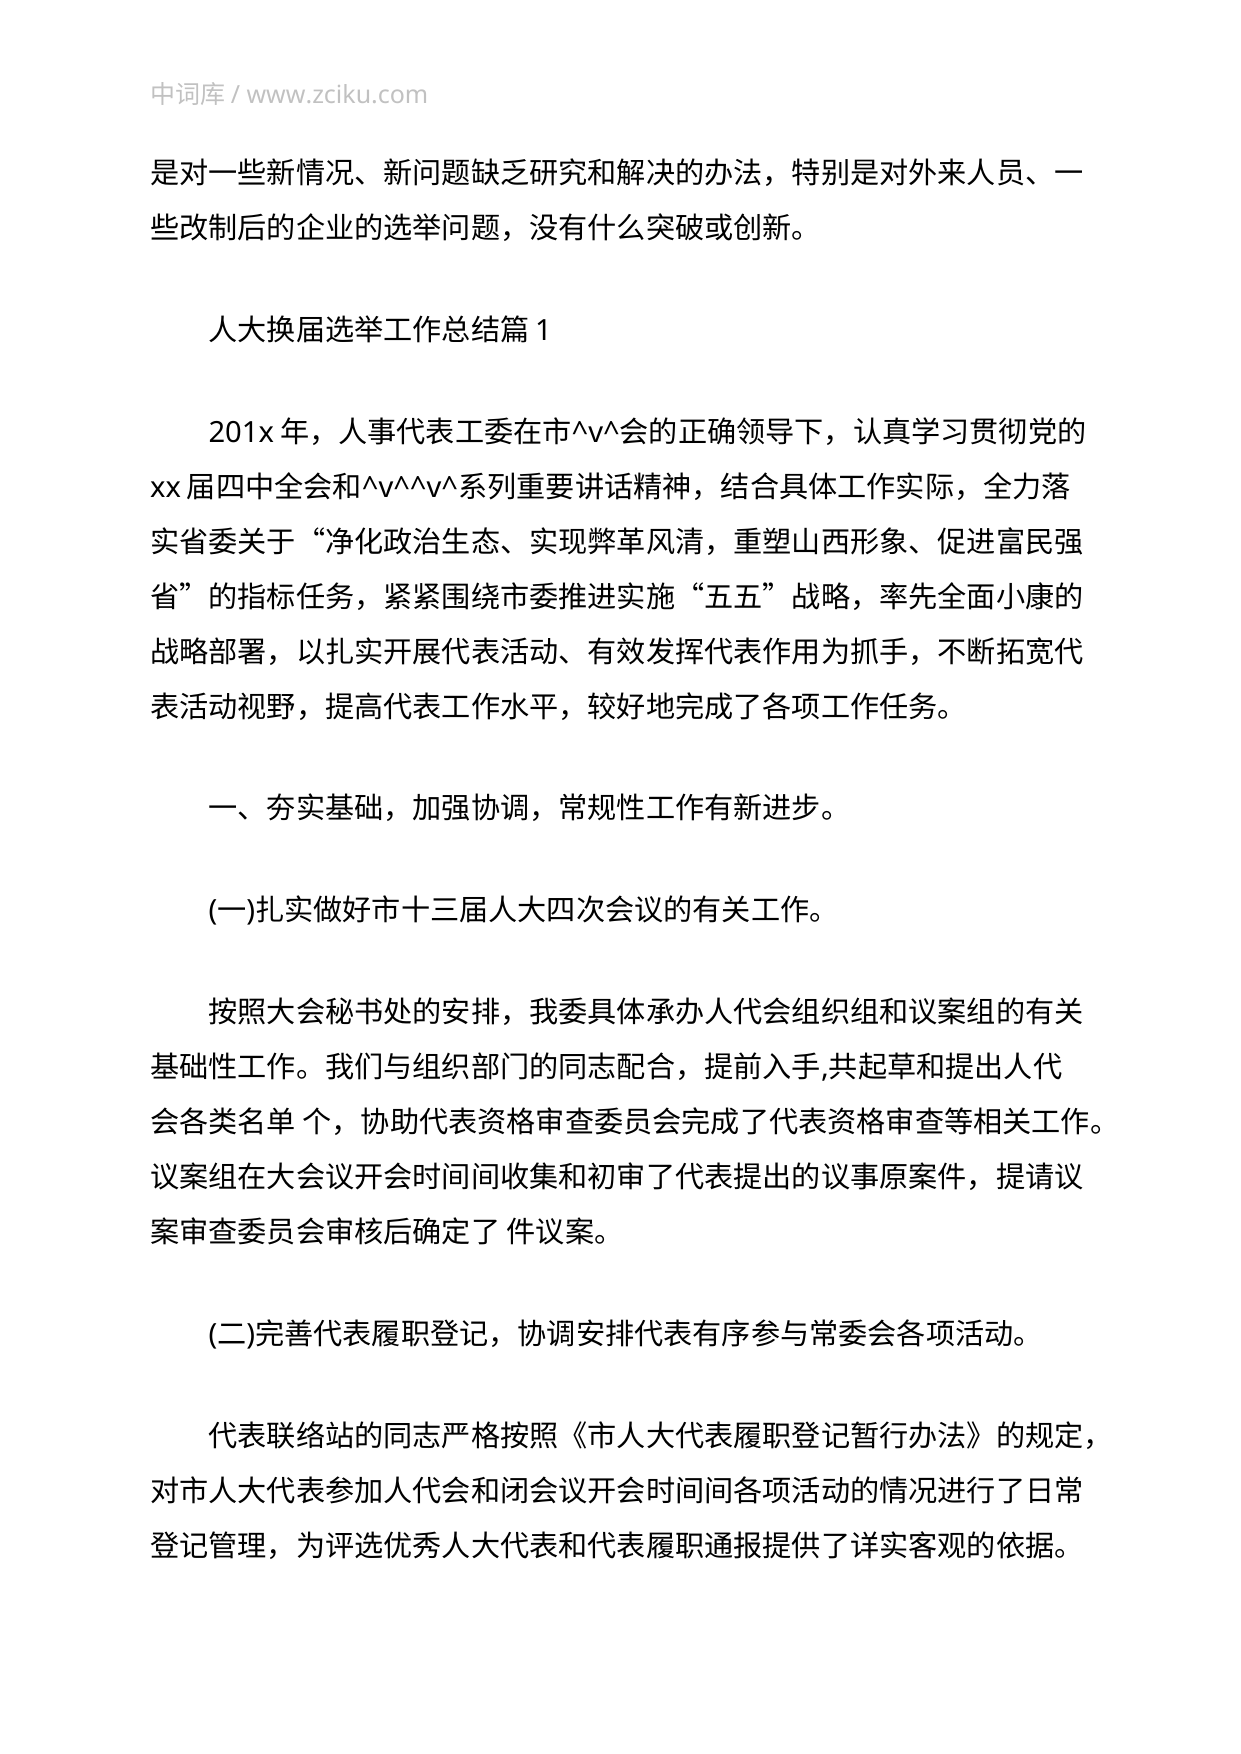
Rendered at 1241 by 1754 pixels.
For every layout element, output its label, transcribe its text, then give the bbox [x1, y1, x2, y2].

text 人大换届选举工作总结篇1 [150, 307, 1090, 349]
text 一、夯实基础，加强协调，常规性工作有新进步。 [150, 785, 1090, 827]
text 201x年，人事代表工委在市^v^会的正确领导下，认真学习贯彻党的xx届四中全会和^v^^v^系列重要讲话精神，结合具体工作实际，全力落实省委关于“净化政治生态、实现弊革风清，重塑山西形象、促进富民强省”的指标任务，紧紧围绕市委推进实施“五五”战略，率先全面小康的战略部署，以扎实开展代表活动、有效发挥代表作用为抓手，不断拓宽代表活动视野，提高代表工作水平，较好地完成了各项工作任务。 [150, 409, 1090, 726]
text (二)完善代表履职登记，协调安排代表有序参与常委会各项活动。 [150, 1310, 1090, 1353]
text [150, 1412, 1090, 1564]
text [150, 150, 1090, 247]
text 按照大会秘书处的安排，我委具体承办人代会组织组和议案组的有关基础性工作。我们与组织部门的同志配合，提前入手,共起草和提出人代会各类名单 个，协助代表资格审查委员会完成了代表资格审查等相关工作。议案组在大会议开会时间间收集和初审了代表提出的议事原案件，提请议案审查委员会审核后确定了 件议案。 [150, 989, 1090, 1251]
text (一)扎实做好市十三届人大四次会议的有关工作。 [150, 887, 1090, 929]
